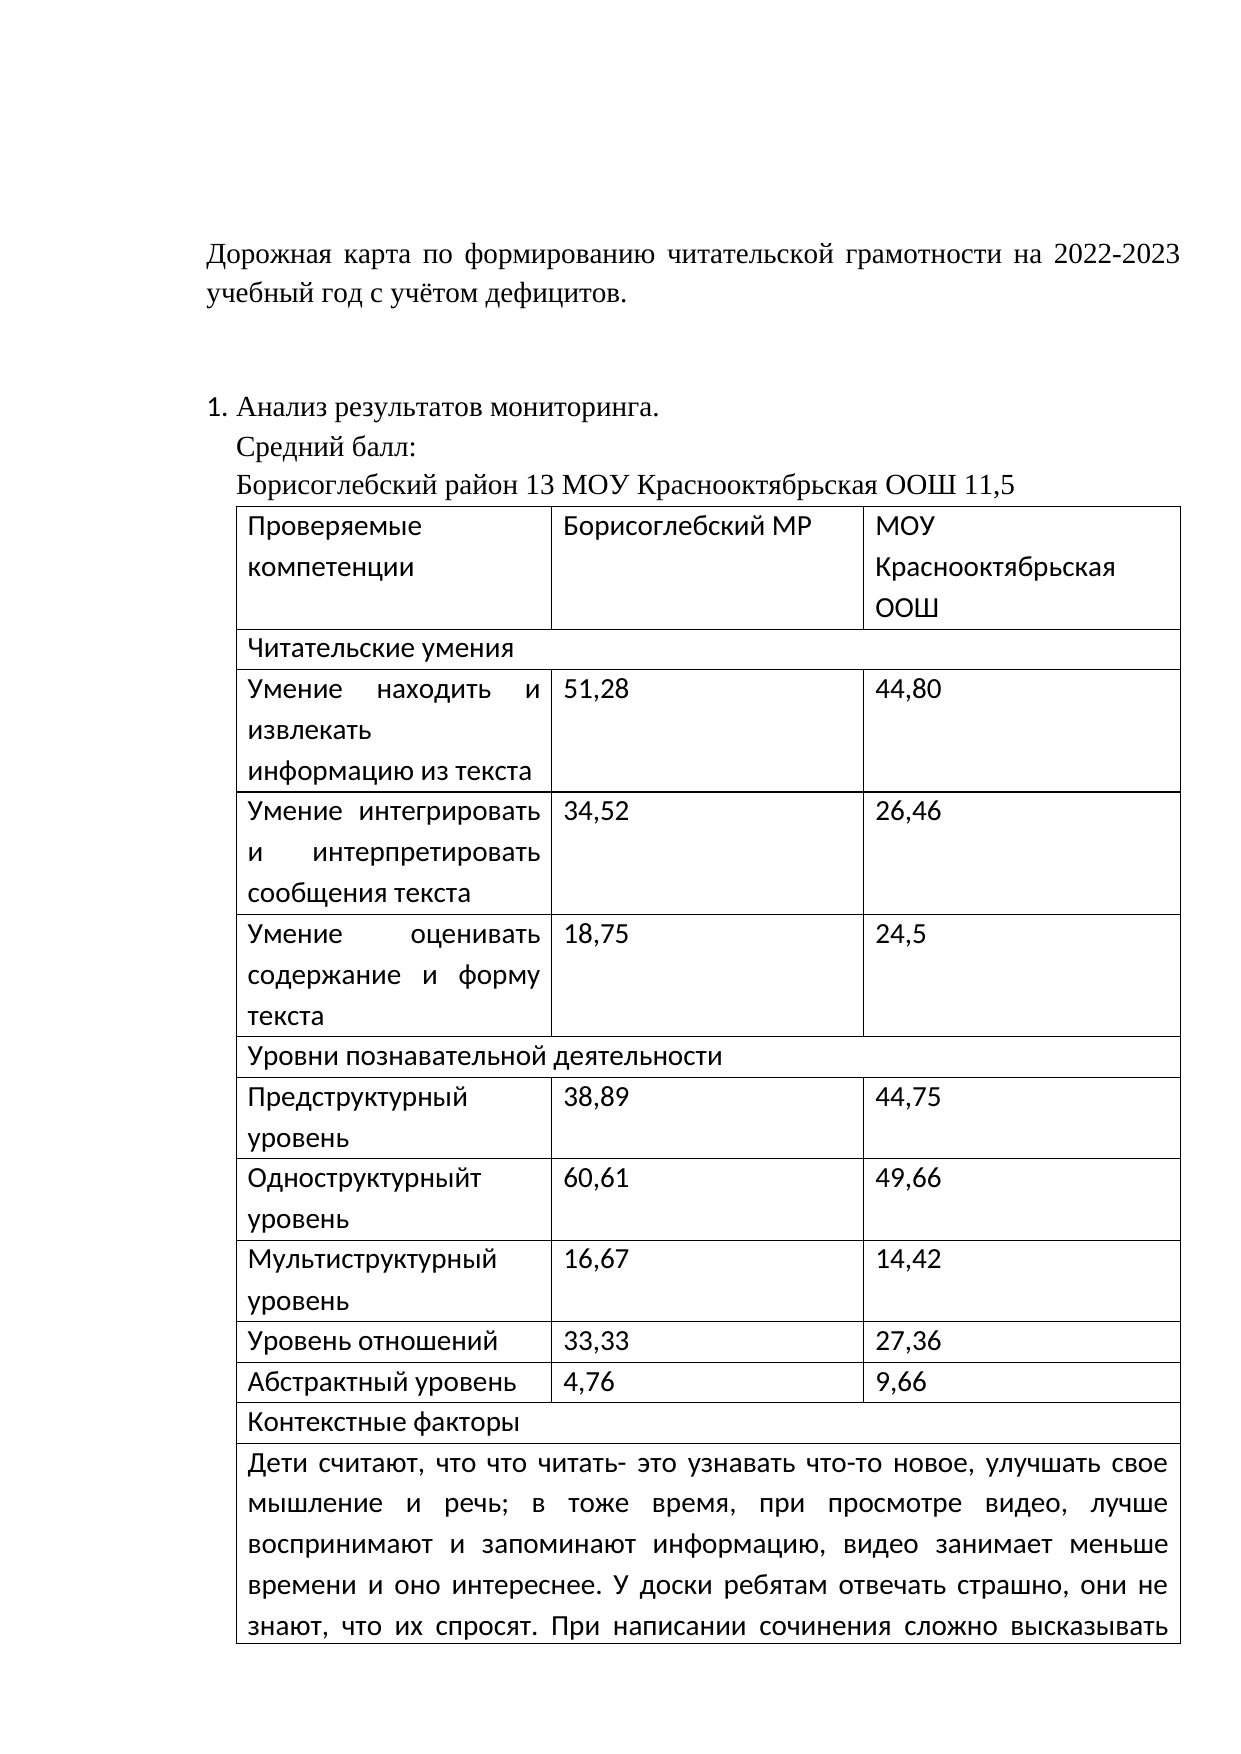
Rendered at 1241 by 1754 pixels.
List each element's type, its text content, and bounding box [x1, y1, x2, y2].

table_cell Читательские умения [237, 630, 1180, 669]
table_cell 60,61 [552, 1159, 863, 1239]
table_cell 44,75 [864, 1078, 1180, 1158]
table_cell 24,5 [864, 915, 1180, 1036]
table_cell Уровни познавательной деятельности [237, 1037, 1180, 1077]
table_cell Умение находить и извлекать информацию из текста [237, 670, 551, 791]
table_cell 9,66 [864, 1363, 1180, 1402]
table_cell 51,28 [552, 670, 863, 791]
table_header Проверяемые компетенции [237, 507, 551, 628]
table_cell Мультиструктурный уровень [237, 1241, 551, 1321]
table_cell Одноструктурныйт уровень [237, 1159, 551, 1239]
table_cell 44,80 [864, 670, 1180, 791]
table_header МОУ Краснооктябрьская ООШ [864, 507, 1180, 628]
table_cell 4,76 [552, 1363, 863, 1402]
table_cell 27,36 [864, 1322, 1180, 1362]
list Дорожная карта по формированию читательской грамотности на 2022-2023 учебный год с учётом дефицитов. [206, 236, 1181, 308]
table_cell Предструктурный уровень [237, 1078, 551, 1158]
table_cell 16,67 [552, 1241, 863, 1321]
table_cell 38,89 [552, 1078, 863, 1158]
table_cell Контекстные факторы [237, 1403, 1180, 1443]
table_cell Умение оценивать содержание и форму текста [237, 915, 551, 1036]
table_cell 33,33 [552, 1322, 863, 1362]
table_cell Умение интегрировать и интерпретировать сообщения текста [237, 793, 551, 914]
table_cell Абстрактный уровень [237, 1363, 551, 1402]
list Средний балл: [236, 429, 1181, 462]
table_cell 49,66 [864, 1159, 1180, 1239]
list Борисоглебский район 13 МОУ Краснооктябрьская ООШ 11,5 [236, 467, 1181, 501]
table_cell 14,42 [864, 1241, 1180, 1321]
table_header Борисоглебский МР [552, 507, 863, 628]
list Анализ результатов мониторинга. [206, 388, 1181, 424]
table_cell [237, 1444, 1180, 1643]
table_cell 26,46 [864, 793, 1180, 914]
table_cell 34,52 [552, 793, 863, 914]
table_cell Уровень отношений [237, 1322, 551, 1362]
table_cell 18,75 [552, 915, 863, 1036]
